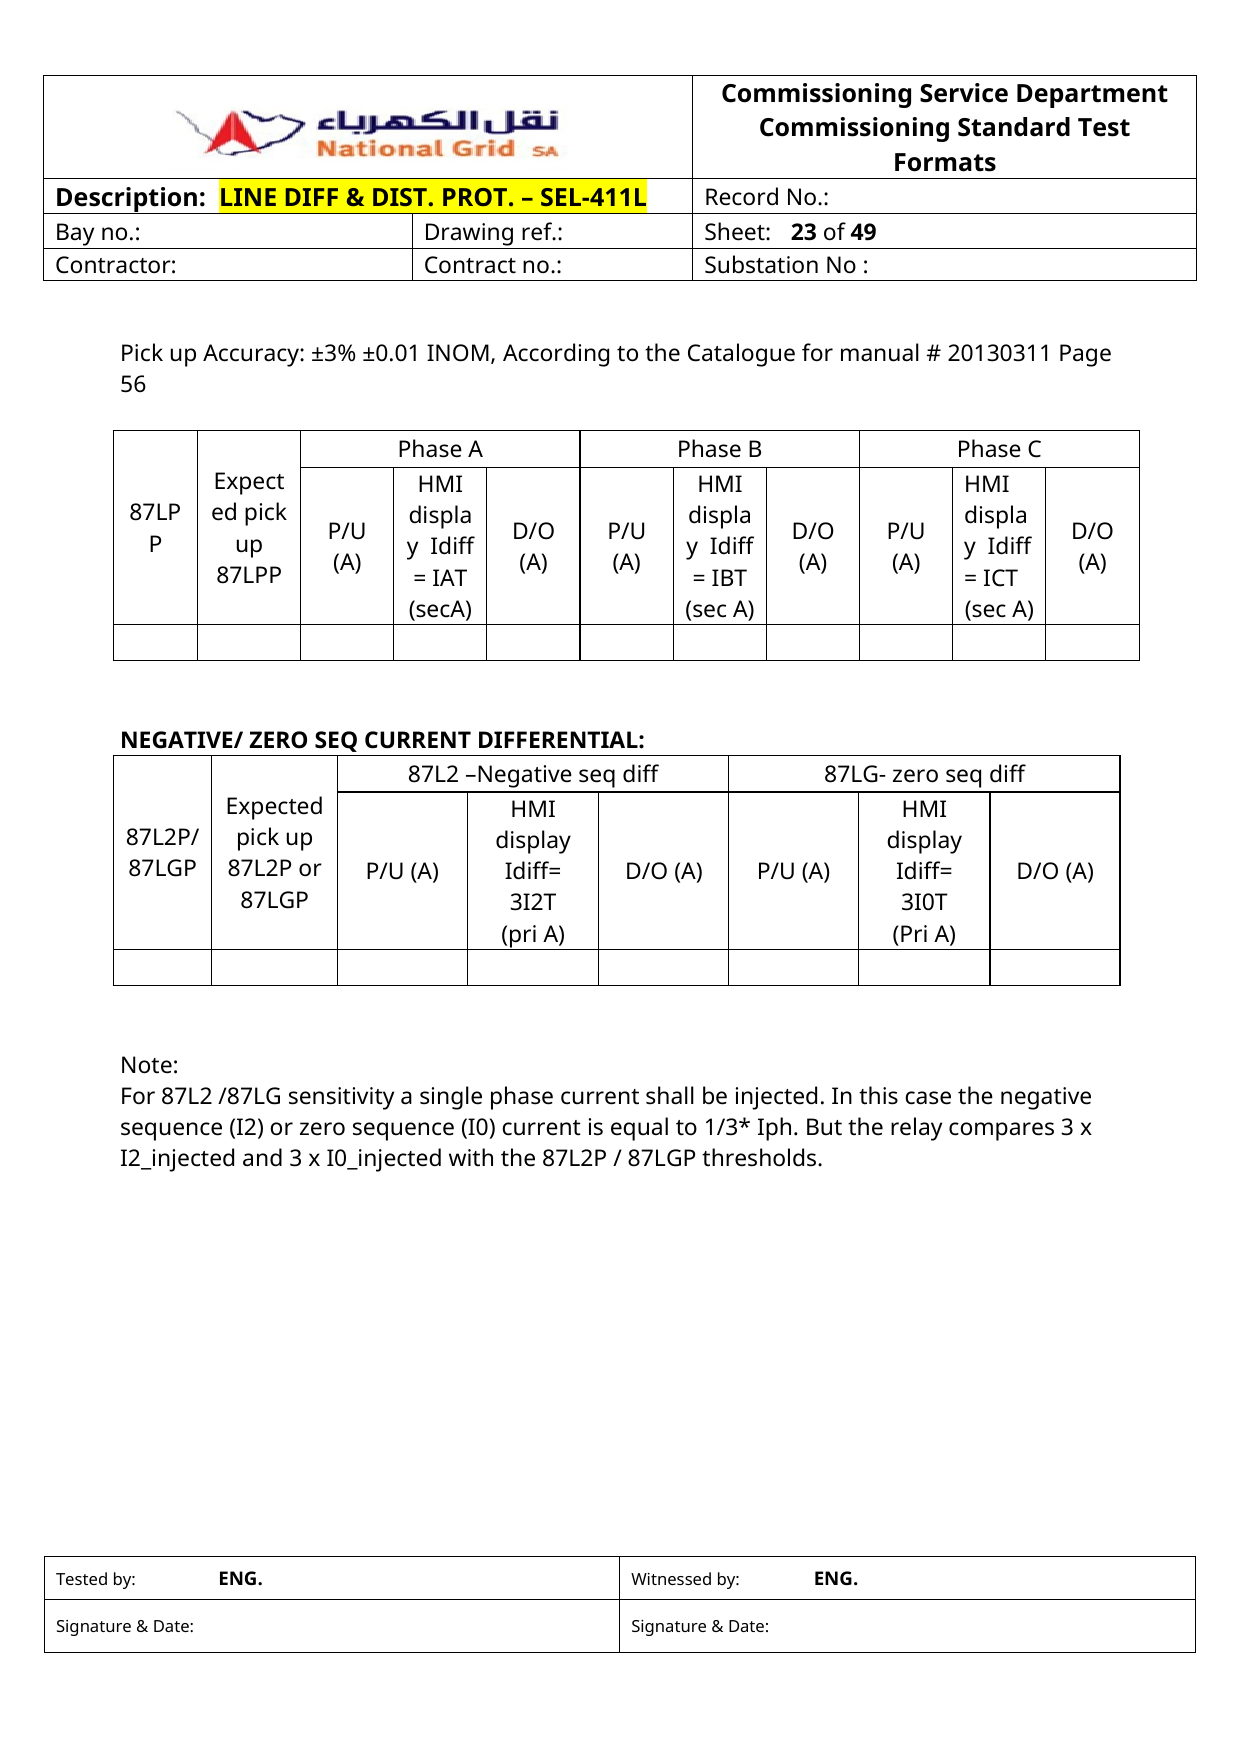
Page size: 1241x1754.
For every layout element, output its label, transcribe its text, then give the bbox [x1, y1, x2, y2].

table_header 87LPP [114, 431, 197, 624]
table_cell [212, 950, 337, 985]
table_cell [953, 625, 1045, 660]
table_cell HMI display Idiff= 3I2T (pri A) [468, 793, 598, 949]
table_header 87L2 –Negative seq diff [338, 756, 728, 791]
picture [168, 95, 568, 170]
text NEGATIVE/ ZERO SEQ CURRENT DIFFERENTIAL: [120, 724, 1120, 755]
table_cell [487, 625, 579, 660]
table_cell HMI display Idiff = IAT (secA) [394, 468, 486, 624]
table_cell HMI display Idiff= 3I0T (Pri A) [859, 793, 989, 949]
table_cell P/U (A) [581, 468, 673, 624]
table_cell D/O (A) [1046, 468, 1139, 624]
table_cell [394, 625, 486, 660]
table_header Expected pick up 87LPP [198, 431, 300, 624]
table_cell P/U (A) [338, 793, 467, 949]
table_cell P/U (A) [729, 793, 858, 949]
table_cell [767, 625, 859, 660]
table_cell [674, 625, 766, 660]
table_cell [599, 950, 728, 985]
table_cell HMI display Idiff = ICT (sec A) [953, 468, 1045, 624]
text For 87L2 /87LG sensitivity a single phase current shall be injected. In this case the negative sequence (I2) or zero sequence (I0) current is equal to 1/3* Iph. But the relay compares 3 x I2_injected and 3 x I0_injected with the 87L2P / 87LGP thresholds. [120, 1080, 1120, 1174]
text Note: [120, 1049, 1120, 1080]
table_header 87L2P/ 87LGP [114, 756, 211, 949]
table_cell [301, 625, 393, 660]
table_cell [338, 950, 467, 985]
table_cell D/O (A) [767, 468, 859, 624]
table_cell [114, 950, 211, 985]
table_cell [991, 950, 1119, 985]
table_cell HMI display Idiff = IBT (sec A) [674, 468, 766, 624]
table_cell [860, 625, 952, 660]
table_cell D/O (A) [991, 793, 1119, 949]
table_cell [198, 625, 300, 660]
table_cell [114, 625, 197, 660]
table_cell D/O (A) [487, 468, 579, 624]
table_header Phase C [860, 431, 1139, 467]
table_header Phase A [301, 431, 579, 467]
table_header Expected pick up 87L2P or 87LGP [212, 756, 337, 949]
table_cell P/U (A) [301, 468, 393, 624]
table_cell P/U (A) [860, 468, 952, 624]
table_header Phase B [581, 431, 859, 467]
table_cell [859, 950, 989, 985]
table_cell [468, 950, 598, 985]
table_header 87LG- zero seq diff [729, 756, 1119, 791]
table_cell D/O (A) [599, 793, 728, 949]
table_cell [729, 950, 858, 985]
text Pick up Accuracy: ±3% ±0.01 INOM, According to the Catalogue for manual # 20130311 Page 56 [120, 305, 1120, 399]
table_cell [581, 625, 673, 660]
table_cell [1046, 625, 1139, 660]
